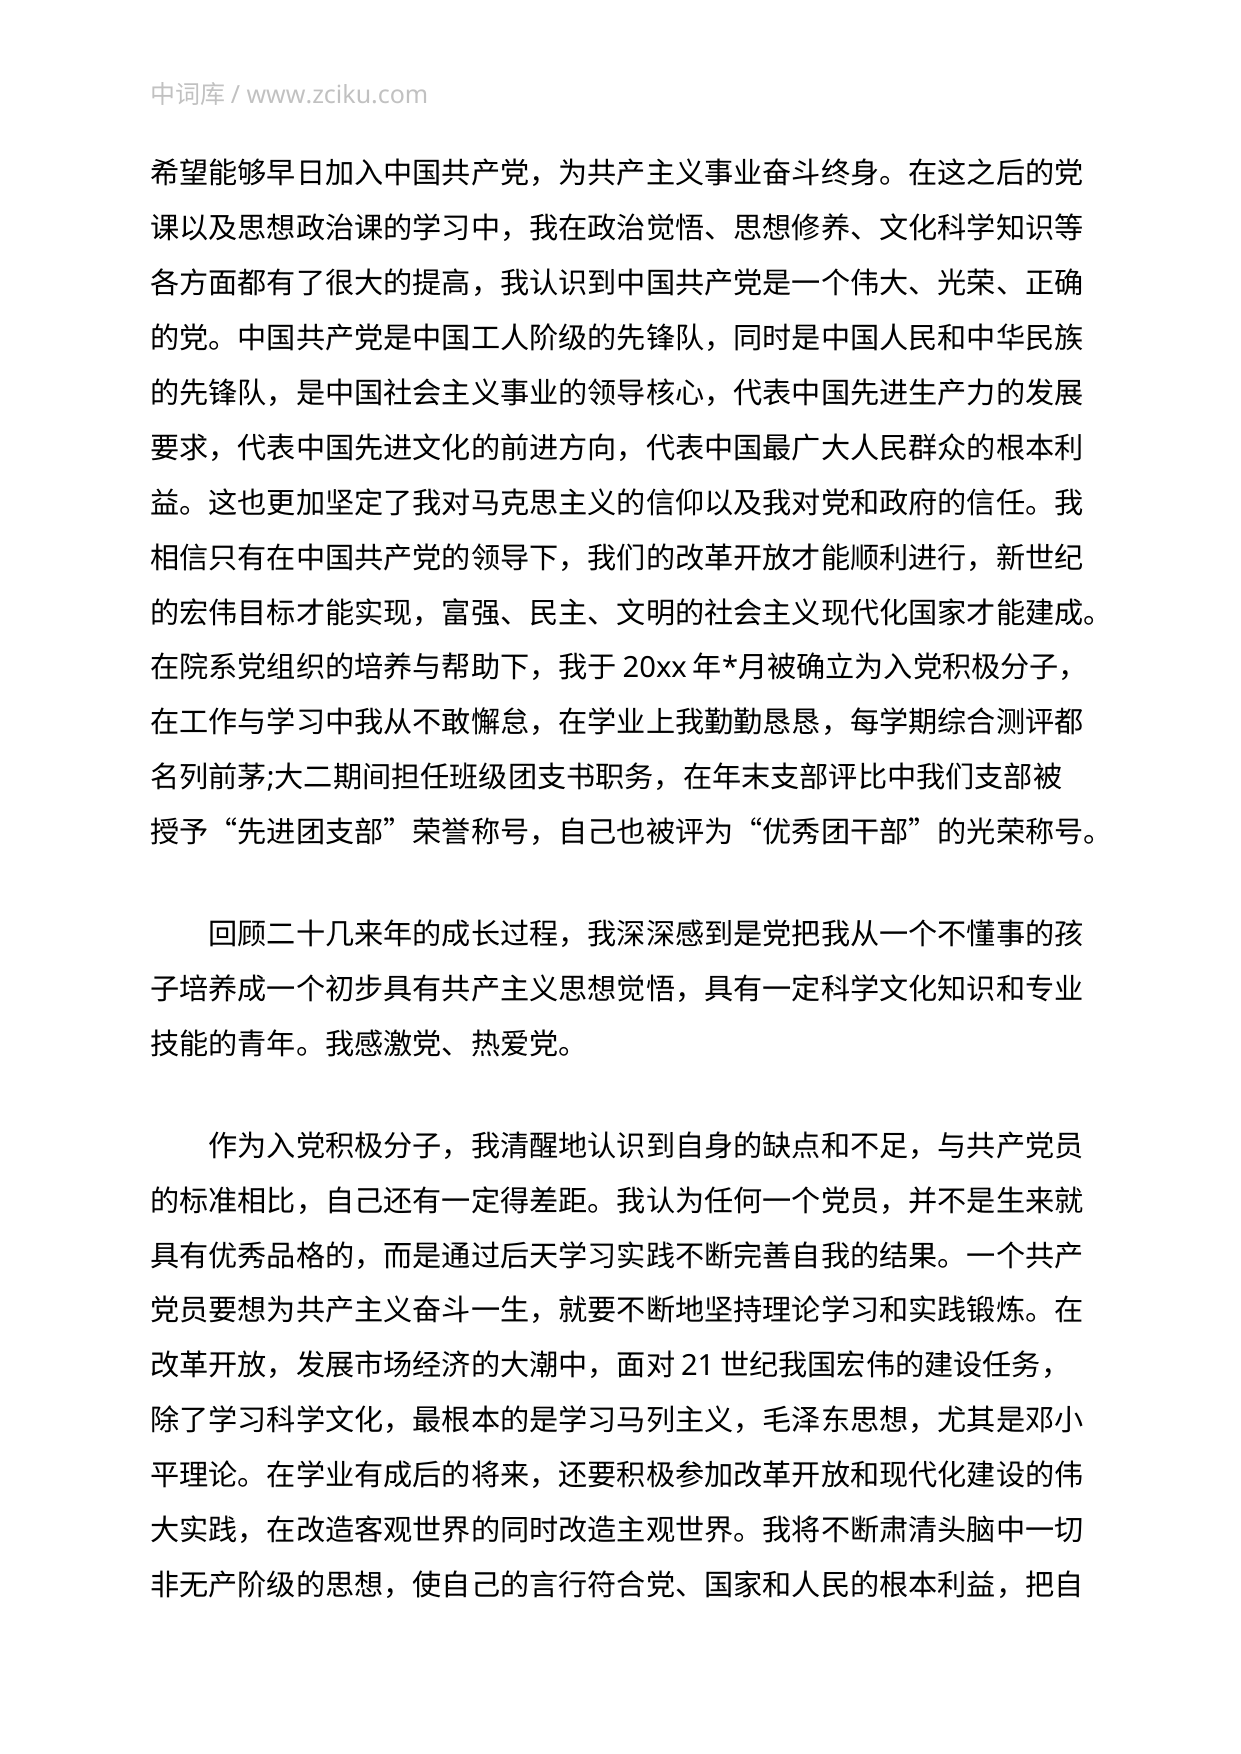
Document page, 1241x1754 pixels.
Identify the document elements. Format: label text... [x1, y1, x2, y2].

text 回顾二十几来年的成长过程，我深深感到是党把我从一个不懂事的孩子培养成一个初步具有共产主义思想觉悟，具有一定科学文化知识和专业技能的青年。我感激党、热爱党。 [150, 911, 1090, 1063]
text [150, 1122, 1090, 1604]
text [150, 150, 1090, 851]
